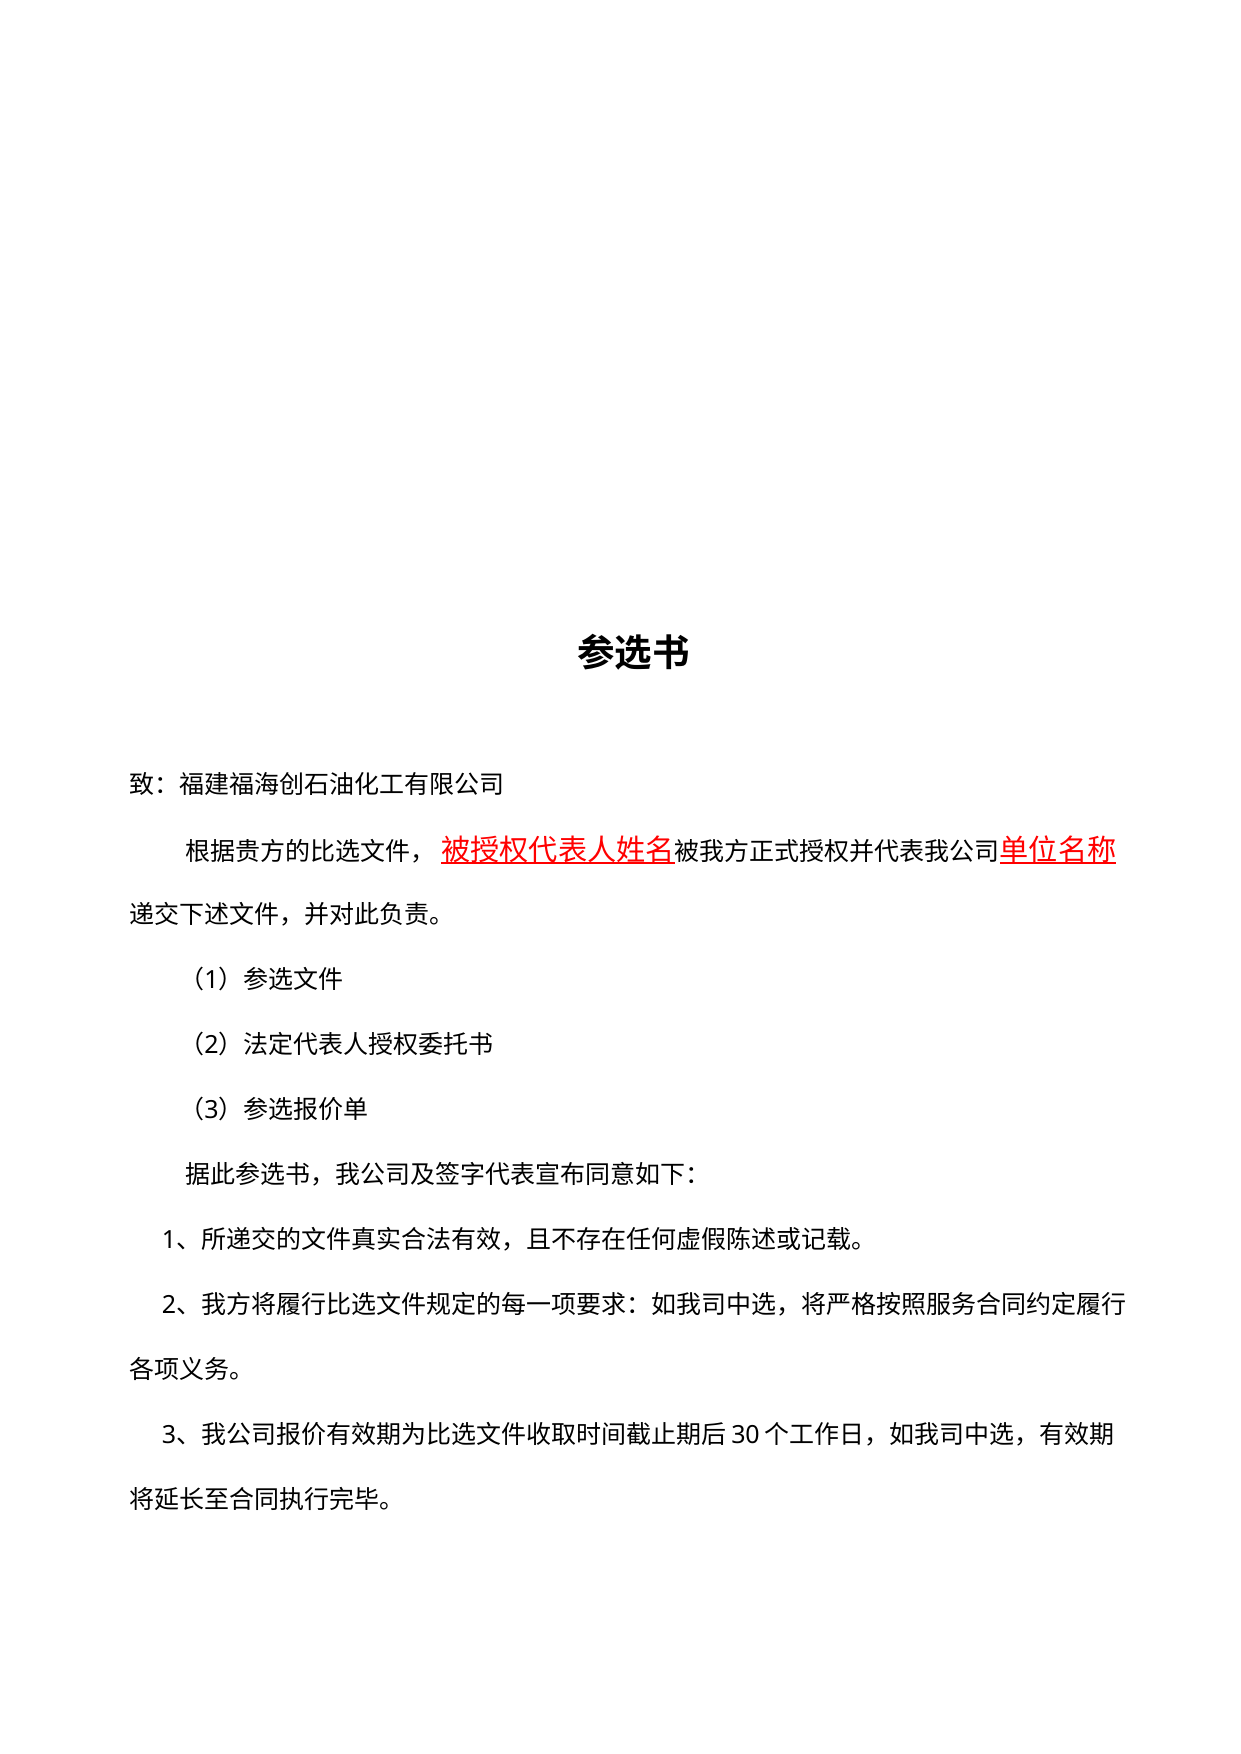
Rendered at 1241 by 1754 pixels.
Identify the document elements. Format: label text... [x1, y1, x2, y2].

text 致：福建福海创石油化工有限公司 [129, 750, 1137, 815]
text 根据贵方的比选文件， 被授权代表人姓名被我方正式授权并代表我公司单位名称递交下述文件，并对此负责。 [129, 815, 1137, 945]
text （1）参选文件 [129, 945, 1137, 1010]
text 2、我方将履行比选文件规定的每一项要求：如我司中选，将严格按照服务合同约定履行各项义务。 [129, 1270, 1137, 1400]
text （2）法定代表人授权委托书 [129, 1010, 1137, 1075]
text 3、我公司报价有效期为比选文件收取时间截止期后30个工作日，如我司中选，有效期将延长至合同执行完毕。 [129, 1400, 1137, 1530]
text 1、所递交的文件真实合法有效，且不存在任何虚假陈述或记载。 [129, 1205, 1137, 1270]
text 参选书 [129, 620, 1137, 685]
text （3）参选报价单 [129, 1075, 1137, 1140]
text 据此参选书，我公司及签字代表宣布同意如下： [129, 1140, 1137, 1205]
